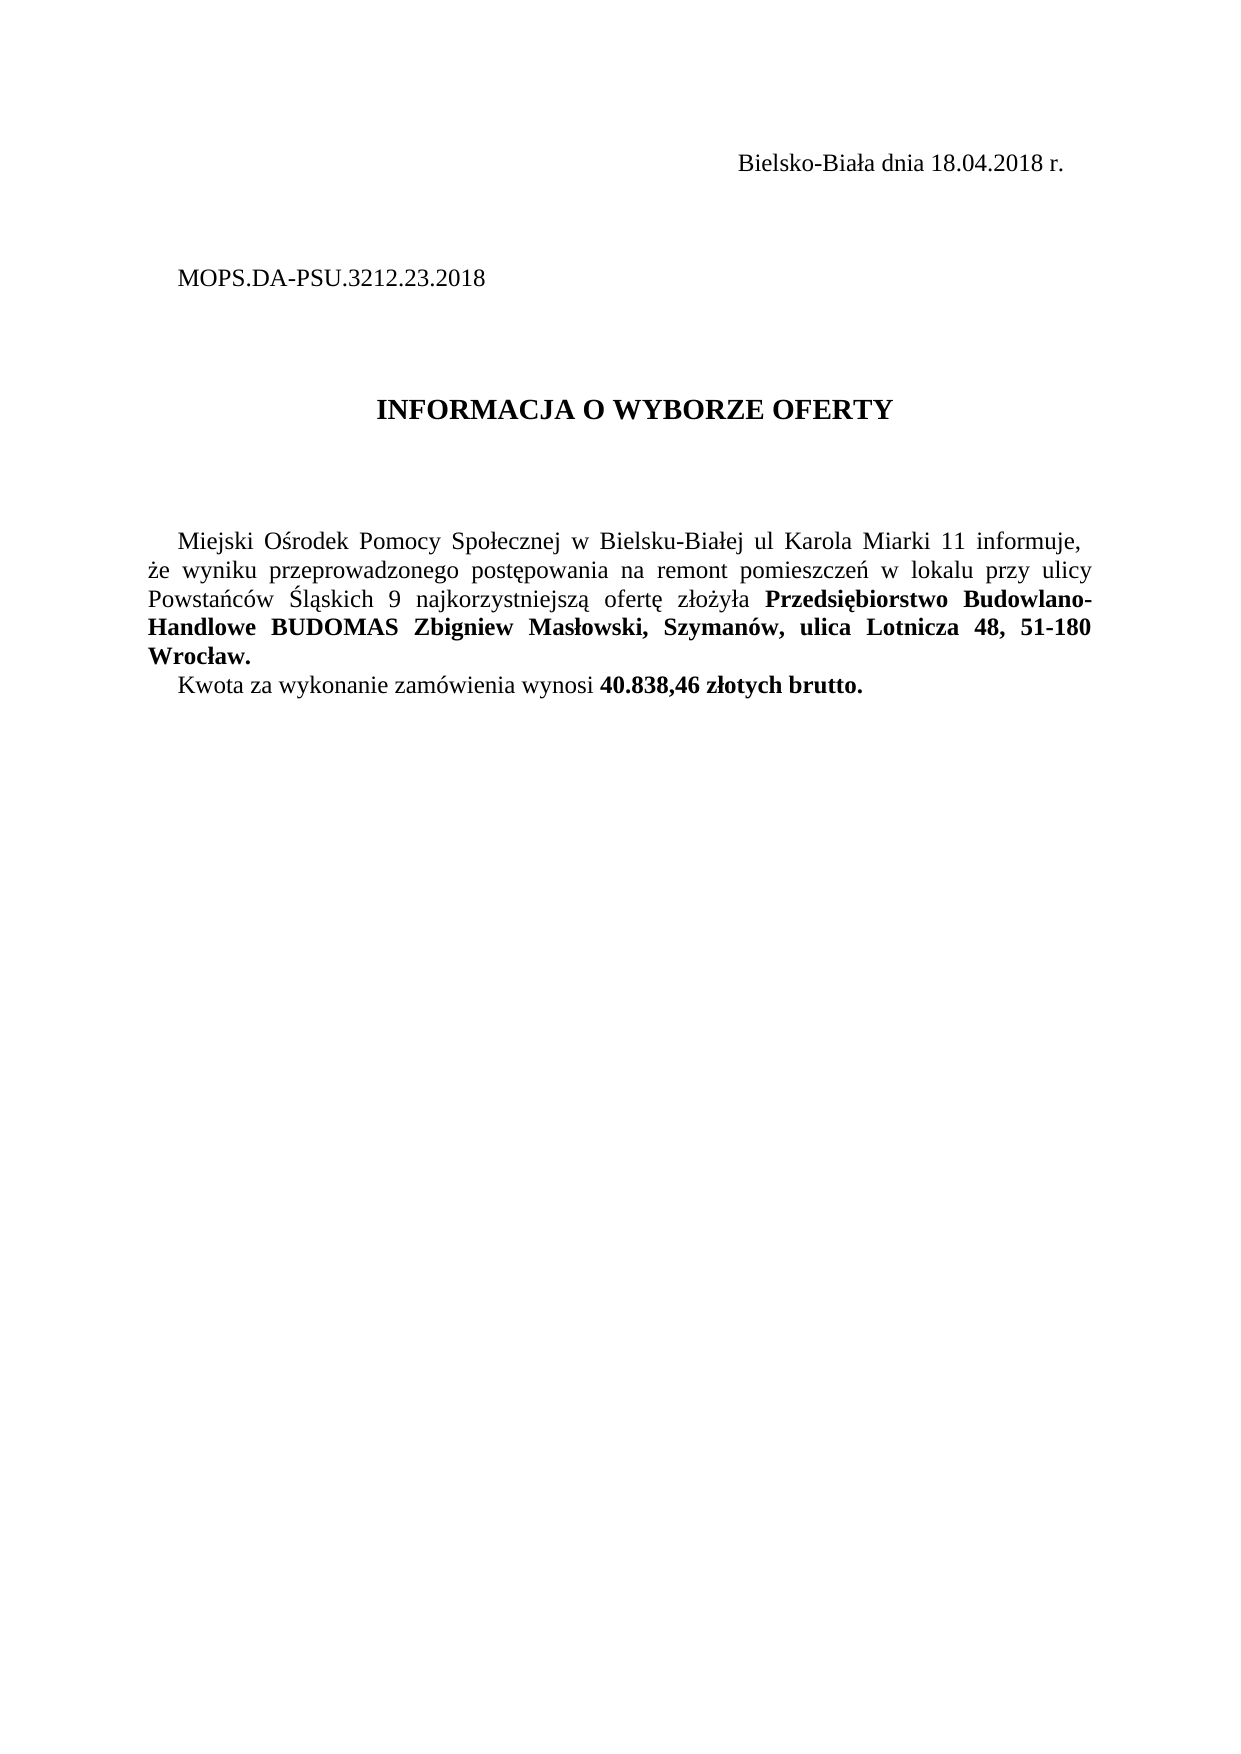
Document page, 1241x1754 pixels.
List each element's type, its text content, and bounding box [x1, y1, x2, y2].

text Bielsko-Biała dnia 18.04.2018 r. [148, 148, 1093, 176]
text Miejski Ośrodek Pomocy Społecznej w Bielsku-Białej ul Karola Miarki 11 informuje, że wyniku przeprowadzonego postępowania na remont pomieszczeń w lokalu przy ulicy Powstańców Śląskich 9 najkorzystniejszą ofertę złożyła Przedsiębiorstwo Budowlano-Handlowe BUDOMAS Zbigniew Masłowski, Szymanów, ulica Lotnicza 48, 51-180 Wrocław. [148, 526, 1093, 670]
text Kwota za wykonanie zamówienia wynosi 40.838,46 złotych brutto. [148, 670, 1093, 699]
text MOPS.DA-PSU.3212.23.2018 [148, 263, 1093, 291]
text INFORMACJA O WYBORZE OFERTY [148, 392, 1093, 426]
